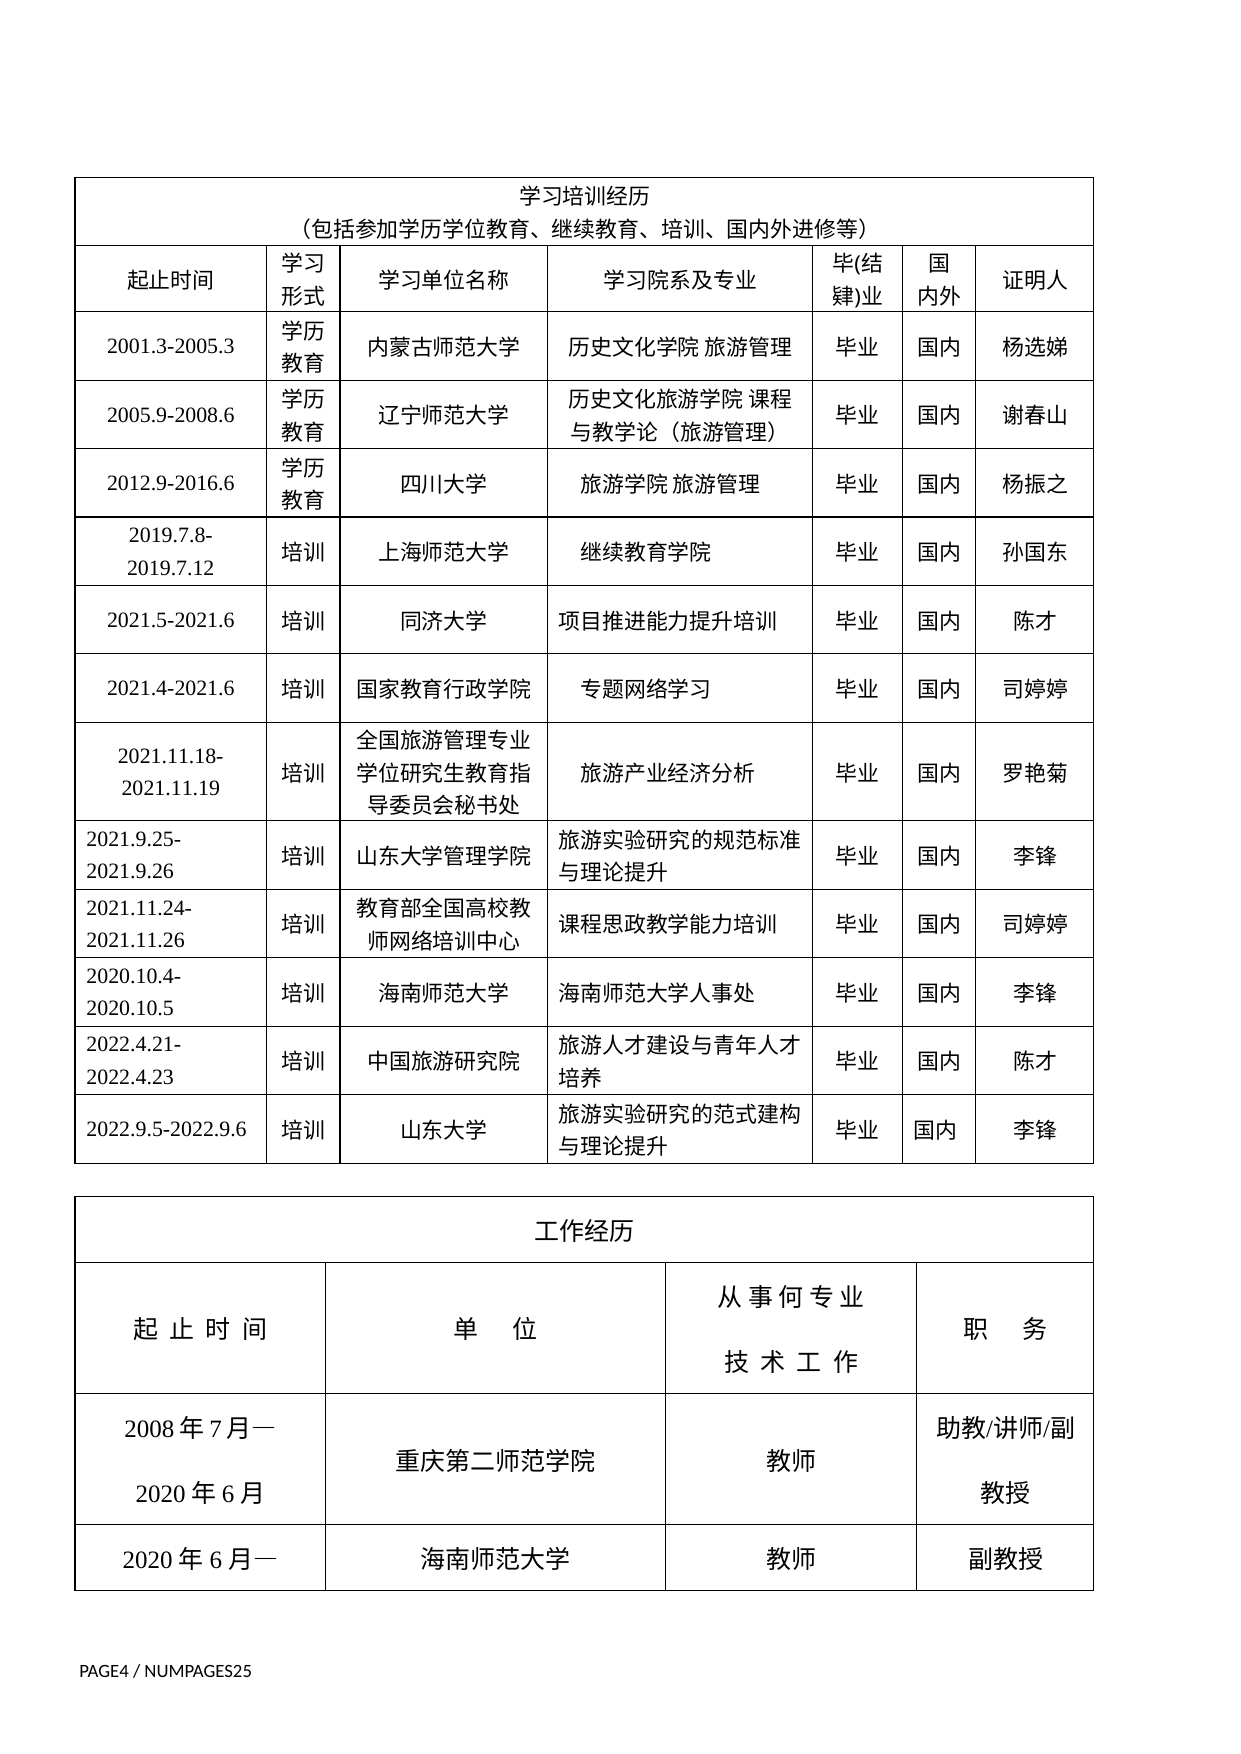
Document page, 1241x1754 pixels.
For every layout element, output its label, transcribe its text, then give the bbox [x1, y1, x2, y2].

table_cell 学习单位名称 [341, 246, 547, 311]
table_cell 2021.11.18-2021.11.19 [76, 723, 266, 820]
table_cell 国内 [903, 654, 975, 722]
table_cell 学习院系及专业 [548, 246, 812, 311]
table_cell 辽宁师范大学 [341, 381, 547, 448]
table_cell 培训 [267, 586, 339, 653]
table_cell 历史文化旅游学院 课程与教学论（旅游管理） [548, 381, 812, 448]
table_cell 2021.11.24-2021.11.26 [76, 890, 266, 957]
table_cell 学历教育 [267, 449, 339, 516]
table_cell 副教授 [917, 1525, 1093, 1590]
table_cell 司婷婷 [976, 890, 1093, 957]
table_cell 国内 [903, 586, 975, 653]
table_cell 2020.10.4-2020.10.5 [76, 958, 266, 1026]
table_cell 李锋 [976, 958, 1093, 1026]
table_cell 杨选娣 [976, 312, 1093, 379]
table_cell 国内 [903, 518, 975, 585]
table_cell 中国旅游研究院 [341, 1027, 547, 1094]
table_cell 2021.9.25-2021.9.26 [76, 821, 266, 889]
table_cell 历史文化学院 旅游管理 [548, 312, 812, 379]
table_cell 国内 [903, 312, 975, 379]
table_cell 起止时间 [76, 246, 266, 311]
table_header 学习培训经历 （包括参加学历学位教育、继续教育、培训、国内外进修等） [76, 178, 1093, 245]
table_cell 杨振之 [976, 449, 1093, 516]
table_cell 教育部全国高校教师网络培训中心 [341, 890, 547, 957]
table_cell 山东大学管理学院 [341, 821, 547, 889]
table_cell 从 事 何 专 业 技 术 工 作 [666, 1263, 916, 1393]
table_cell 毕业 [813, 890, 902, 957]
table_cell 旅游学院 旅游管理 [548, 449, 812, 516]
table_cell 助教/讲师/副教授 [917, 1394, 1093, 1524]
table_cell 国 内外 [903, 246, 975, 311]
table_cell 课程思政教学能力培训 [548, 890, 812, 957]
table_cell 培训 [267, 1027, 339, 1094]
table_cell 国内 [903, 449, 975, 516]
table_cell 毕业 [813, 958, 902, 1026]
table_cell 项目推进能力提升培训 [548, 586, 812, 653]
table_cell 国内 [903, 821, 975, 889]
table_cell 旅游实验研究的规范标准与理论提升 [548, 821, 812, 889]
table_cell 罗艳菊 [976, 723, 1093, 820]
table_cell 起 止 时 间 [76, 1263, 325, 1393]
table_cell 毕业 [813, 723, 902, 820]
table_cell 2022.9.5-2022.9.6 [76, 1095, 266, 1162]
table_cell 毕业 [813, 518, 902, 585]
table_cell 海南师范大学 [341, 958, 547, 1026]
table_cell 同济大学 [341, 586, 547, 653]
table_header 工作经历 [76, 1197, 1093, 1262]
table_cell 培训 [267, 723, 339, 820]
table_cell 国家教育行政学院 [341, 654, 547, 722]
table_cell 陈才 [976, 1027, 1093, 1094]
table_cell 2021.5-2021.6 [76, 586, 266, 653]
table_cell 学历教育 [267, 312, 339, 379]
table_cell 李锋 [976, 821, 1093, 889]
table_cell 2008年7月— 2020 年6 月 [76, 1394, 325, 1524]
table_cell 国内 [903, 958, 975, 1026]
table_cell 毕业 [813, 449, 902, 516]
table_cell 2012.9-2016.6 [76, 449, 266, 516]
table_cell 全国旅游管理专业学位研究生教育指导委员会秘书处 [341, 723, 547, 820]
table_cell 2020 年 6 月— 至今 [76, 1525, 325, 1590]
table_cell 毕业 [813, 1095, 902, 1162]
table_cell 四川大学 [341, 449, 547, 516]
table_cell 内蒙古师范大学 [341, 312, 547, 379]
table_cell 毕业 [813, 654, 902, 722]
table_cell 培训 [267, 890, 339, 957]
table_cell 谢春山 [976, 381, 1093, 448]
table_cell 培训 [267, 654, 339, 722]
table_cell 2001.3-2005.3 [76, 312, 266, 379]
table_cell 单 位 [326, 1263, 665, 1393]
table_cell 毕业 [813, 312, 902, 379]
table_cell 国内 [903, 723, 975, 820]
table_cell 国内 [903, 381, 975, 448]
table_cell 上海师范大学 [341, 518, 547, 585]
table_cell 毕业 [813, 821, 902, 889]
table_cell 国内 [903, 1027, 975, 1094]
table_cell 国内 [903, 890, 975, 957]
table_cell 山东大学 [341, 1095, 547, 1162]
table_cell 司婷婷 [976, 654, 1093, 722]
table_cell 培训 [267, 518, 339, 585]
table_cell 旅游产业经济分析 [548, 723, 812, 820]
table_cell 海南师范大学人事处 [548, 958, 812, 1026]
table_cell 李锋 [976, 1095, 1093, 1162]
table_cell 培训 [267, 821, 339, 889]
table_cell 毕业 [813, 1027, 902, 1094]
table_cell 海南师范大学 [326, 1525, 665, 1590]
table_cell 孙国东 [976, 518, 1093, 585]
table_cell 教师 [666, 1525, 916, 1590]
table_cell 2021.4-2021.6 [76, 654, 266, 722]
table_cell 毕业 [813, 381, 902, 448]
table_cell 2005.9-2008.6 [76, 381, 266, 448]
table_cell 职 务 [917, 1263, 1093, 1393]
table_cell 学历教育 [267, 381, 339, 448]
table_cell 证明人 [976, 246, 1093, 311]
table_cell 2022.4.21-2022.4.23 [76, 1027, 266, 1094]
table_cell 陈才 [976, 586, 1093, 653]
table_cell 2019.7.8-2019.7.12 [76, 518, 266, 585]
table_cell 专题网络学习 [548, 654, 812, 722]
table_cell 培训 [267, 958, 339, 1026]
table_cell 继续教育学院 [548, 518, 812, 585]
table_cell 毕业 [813, 586, 902, 653]
table_cell 旅游人才建设与青年人才培养 [548, 1027, 812, 1094]
table_cell 国内 [903, 1095, 975, 1162]
table_cell 培训 [267, 1095, 339, 1162]
table_cell 毕(结肄)业 [813, 246, 902, 311]
table_cell 旅游实验研究的范式建构与理论提升 [548, 1095, 812, 1162]
table_cell 学习形式 [267, 246, 339, 311]
table_cell 重庆第二师范学院 [326, 1394, 665, 1524]
table_cell 教师 [666, 1394, 916, 1524]
